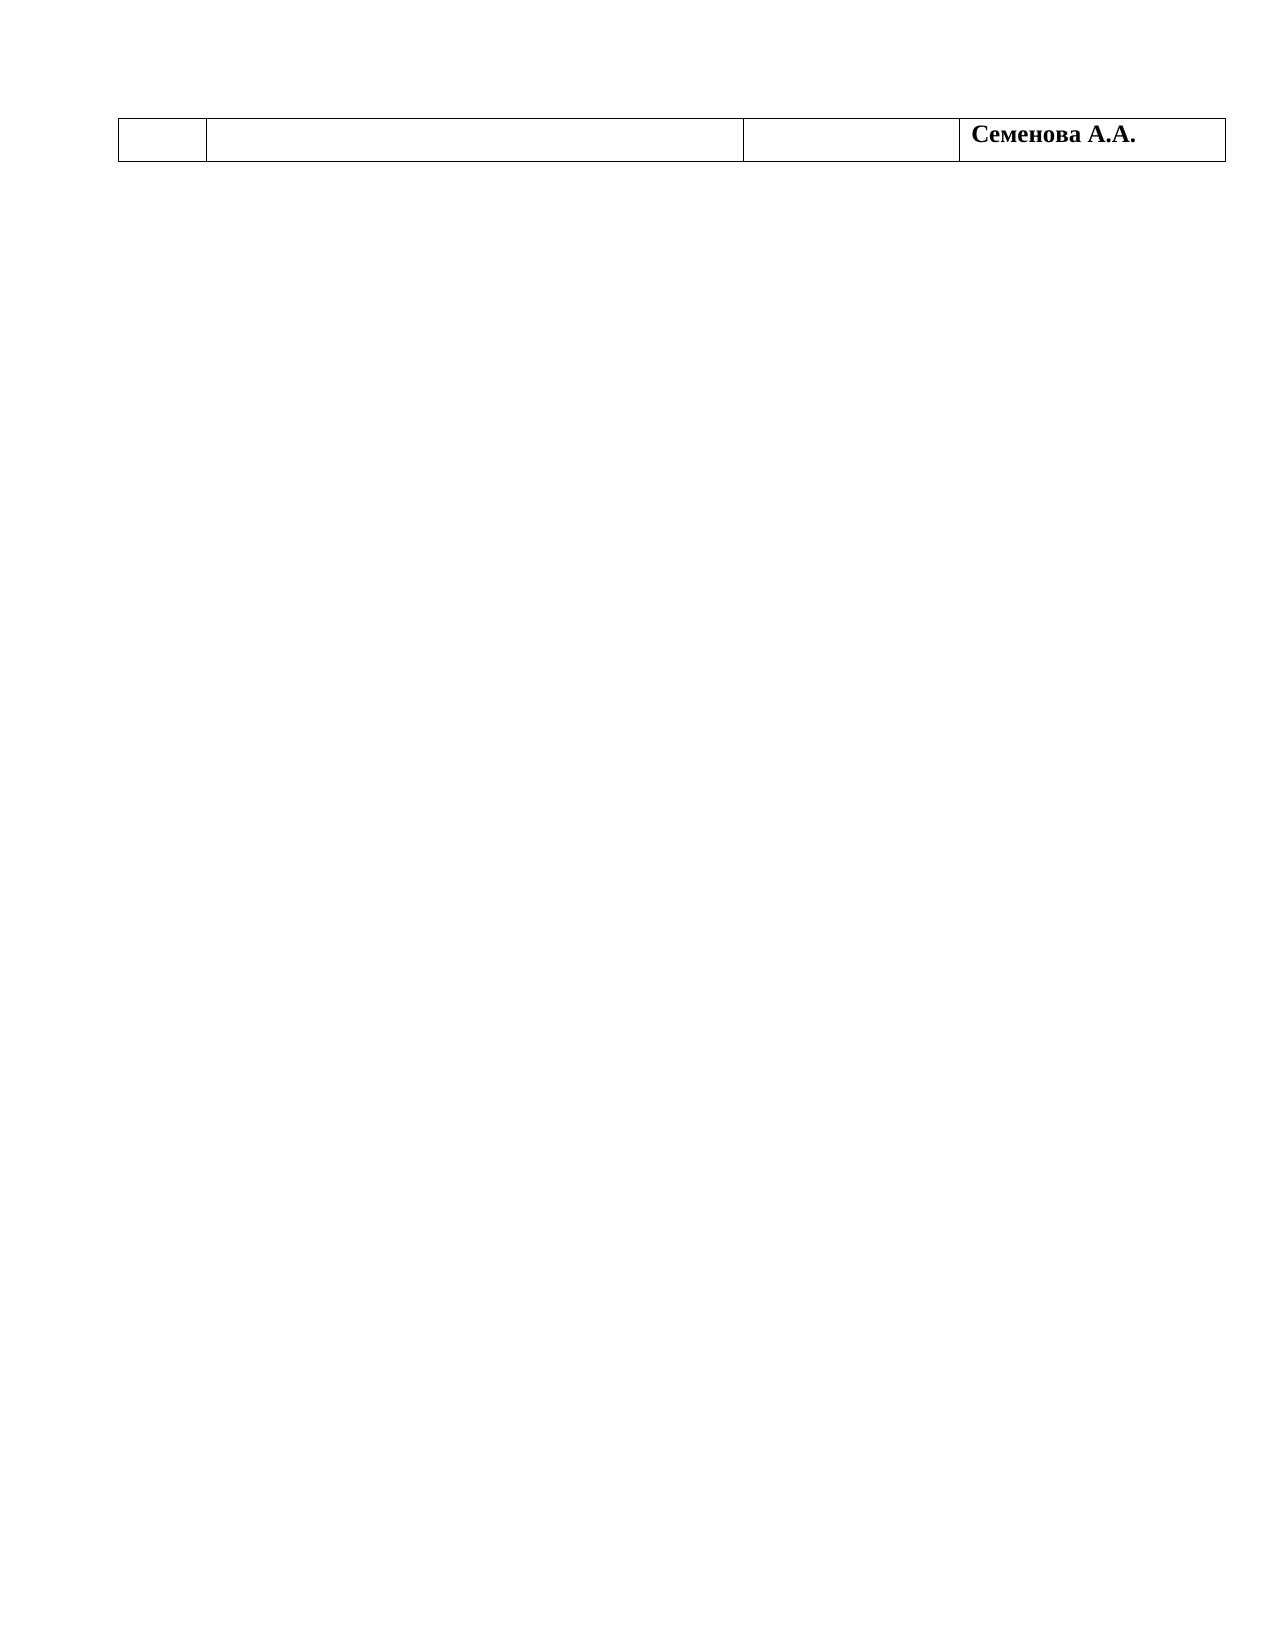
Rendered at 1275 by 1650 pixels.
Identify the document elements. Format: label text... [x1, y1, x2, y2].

table_cell март [744, 119, 959, 161]
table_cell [207, 119, 743, 161]
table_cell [960, 119, 1225, 161]
table_cell 3. [119, 119, 206, 161]
